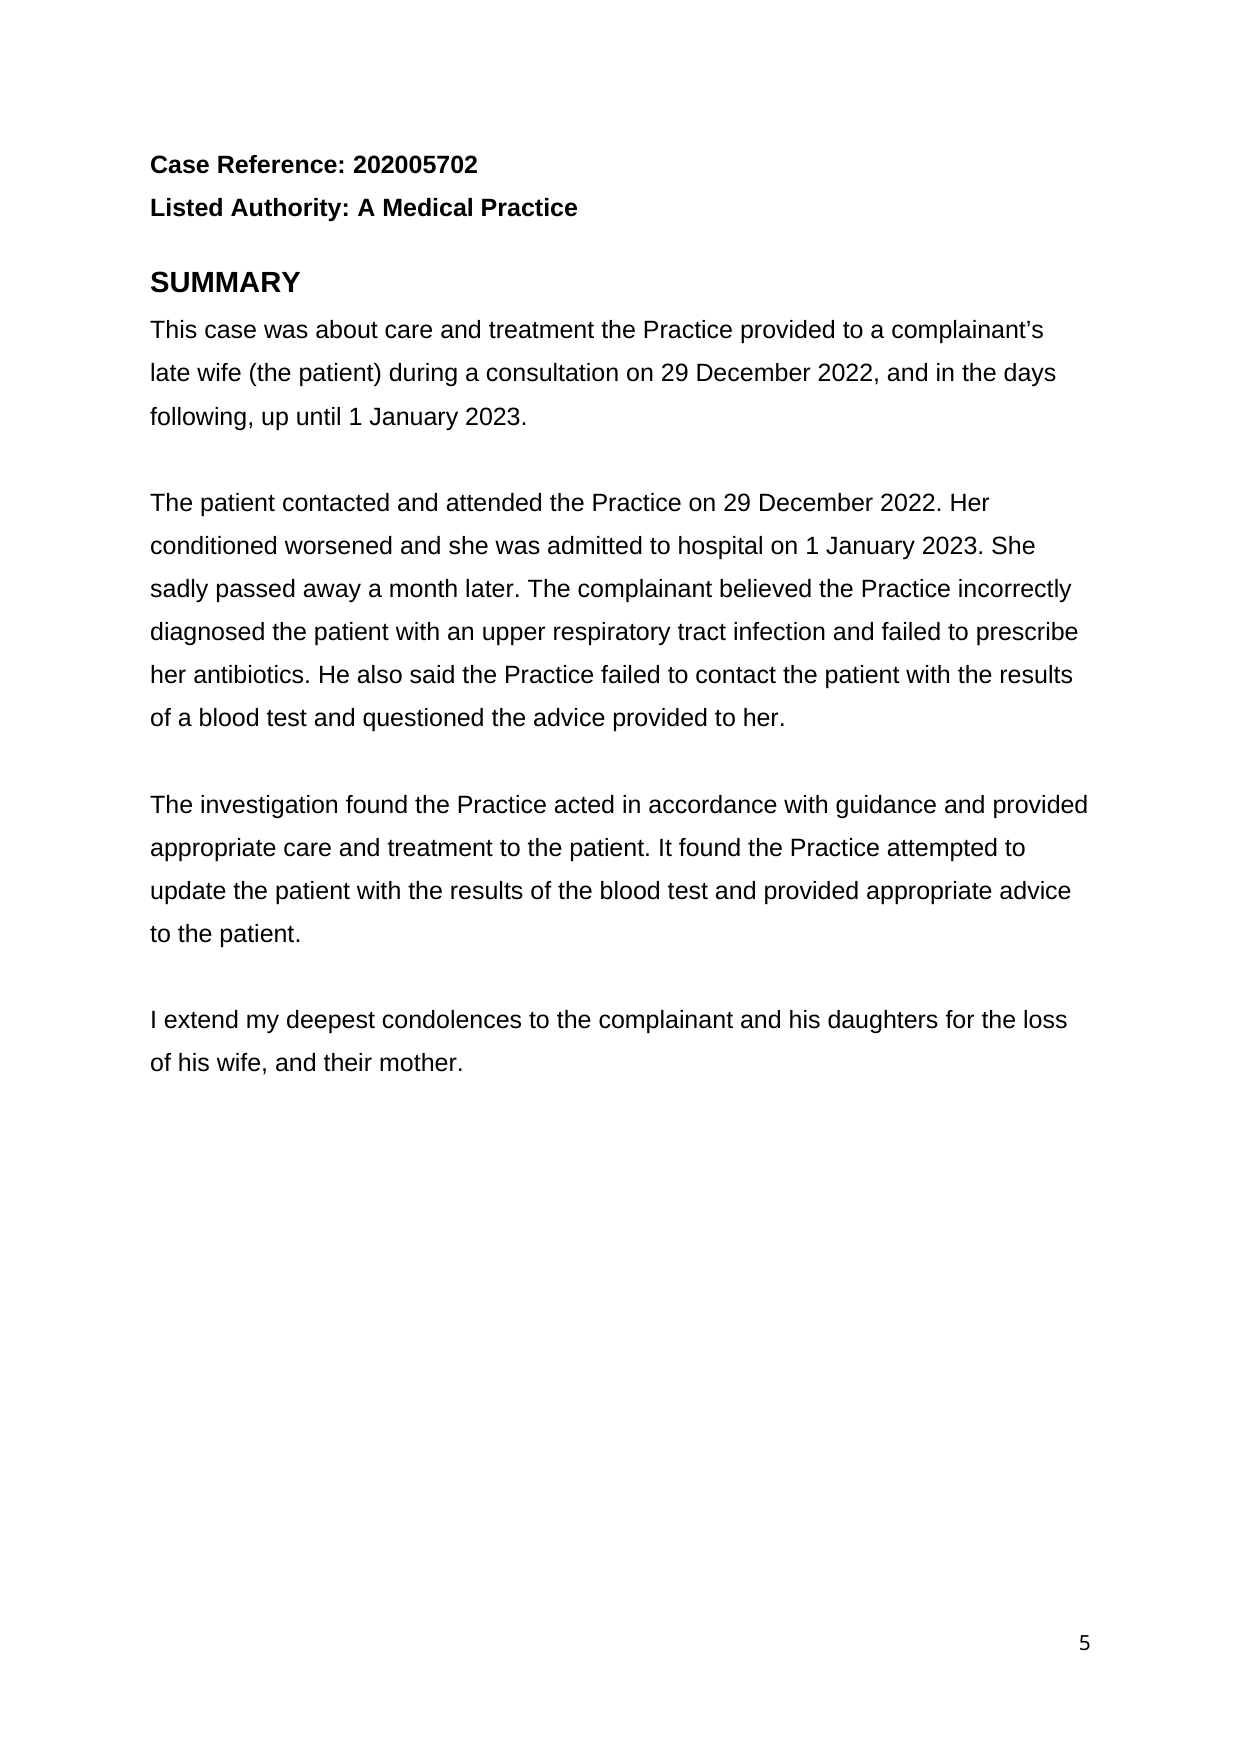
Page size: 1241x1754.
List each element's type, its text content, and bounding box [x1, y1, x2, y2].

text I extend my deepest condolences to the complainant and his daughters for the loss of his wife, and their mother. [150, 1005, 1090, 1077]
text The patient contacted and attended the Practice on 29 December 2022. Her conditioned worsened and she was admitted to hospital on 1 January 2023. She sadly passed away a month later. The complainant believed the Practice incorrectly diagnosed the patient with an upper respiratory tract infection and failed to prescribe her antibiotics. He also said the Practice failed to contact the patient with the results of a blood test and questioned the advice provided to her. [150, 488, 1090, 732]
text The investigation found the Practice acted in accordance with guidance and provided appropriate care and treatment to the patient. It found the Practice attempted to update the patient with the results of the blood test and provided appropriate advice to the patient. [150, 790, 1090, 948]
text This case was about care and treatment the Practice provided to a complainant’s late wife (the patient) during a consultation on 29 December 2022, and in the days following, up until 1 January 2023. [150, 315, 1090, 430]
text SUMMARY [150, 265, 1090, 298]
text Case Reference: 202005702 [150, 150, 1090, 179]
text Listed Authority: A Medical Practice [150, 193, 1090, 222]
